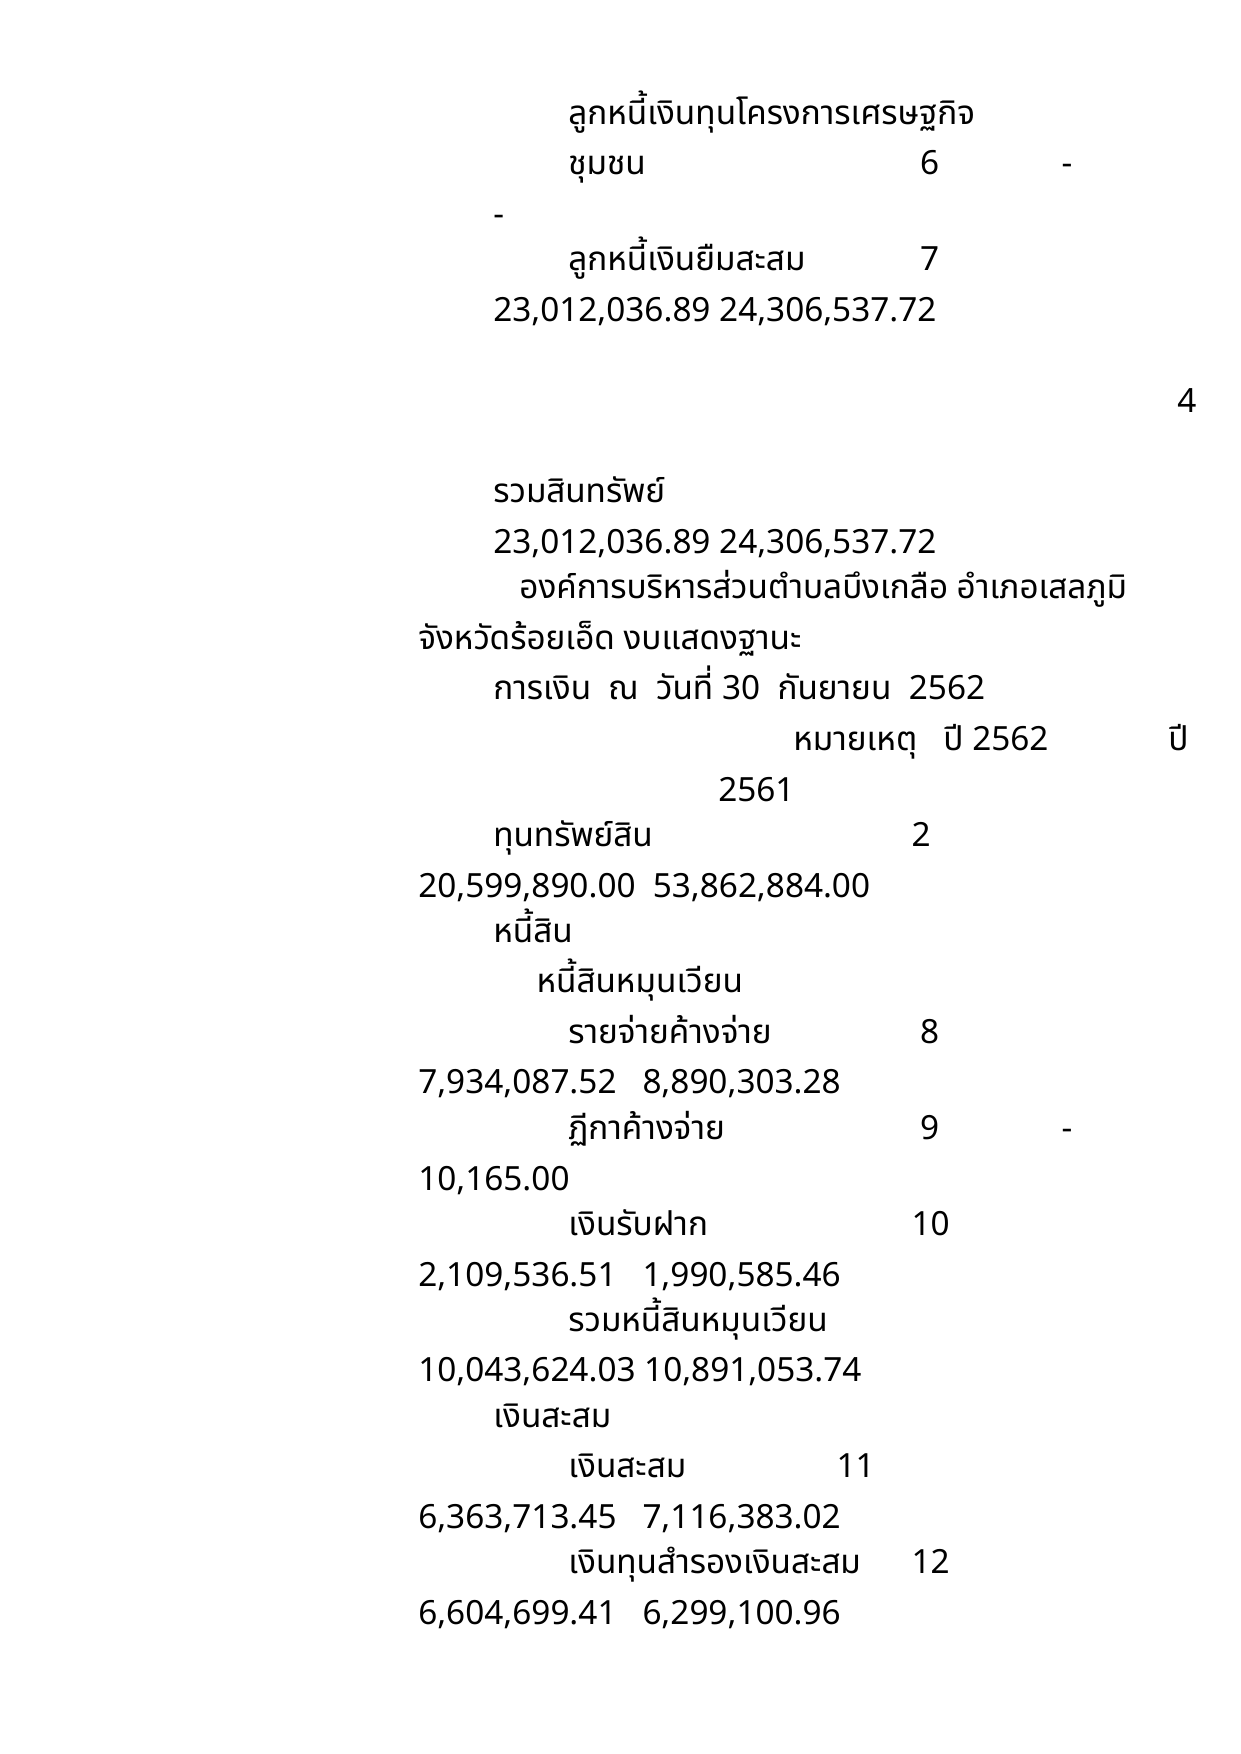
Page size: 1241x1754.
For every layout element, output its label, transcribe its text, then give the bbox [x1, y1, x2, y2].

text องค์การบริหารส่วนตำบลบึงเกลือ อำเภอเสลภูมิ จังหวัดร้อยเอ็ด งบแสดงฐานะ [418, 563, 1196, 664]
text ฏีกาค้างจ่าย 9 - 10,165.00 [418, 1104, 1196, 1200]
text การเงิน ณ วันที่ 30 กันยายน 2562 [418, 664, 1196, 715]
text ชุมชน 6 - - [493, 139, 1196, 235]
text เงินสะสม [418, 1392, 1196, 1442]
text ลูกหนี้เงินทุนโครงการเศรษฐกิจ [418, 89, 1196, 139]
text เงินสะสม 11 6,363,713.45 7,116,383.02 [418, 1442, 1196, 1538]
text รวมสินทรัพย์ 23,012,036.89 24,306,537.72 [493, 467, 1196, 563]
text รวมหนี้สินหมุนเวียน 10,043,624.03 10,891,053.74 [418, 1296, 1196, 1392]
text 4 [118, 377, 1196, 422]
text รายจ่ายค้างจ่าย 8 7,934,087.52 8,890,303.28 [418, 1008, 1196, 1104]
text ลูกหนี้เงินยืมสะสม 7 23,012,036.89 24,306,537.72 [493, 235, 1196, 331]
text เงินทุนสำรองเงินสะสม 12 6,604,699.41 6,299,100.96 [418, 1538, 1196, 1634]
text หมายเหตุ ปี 2562 ปี 2561 [718, 715, 1196, 811]
text หนี้สินหมุนเวียน [418, 957, 1196, 1008]
text ทุนทรัพย์สิน 2 20,599,890.00 53,862,884.00 [418, 811, 1196, 907]
text เงินรับฝาก 10 2,109,536.51 1,990,585.46 [418, 1200, 1196, 1296]
text หนี้สิน [418, 907, 1196, 957]
